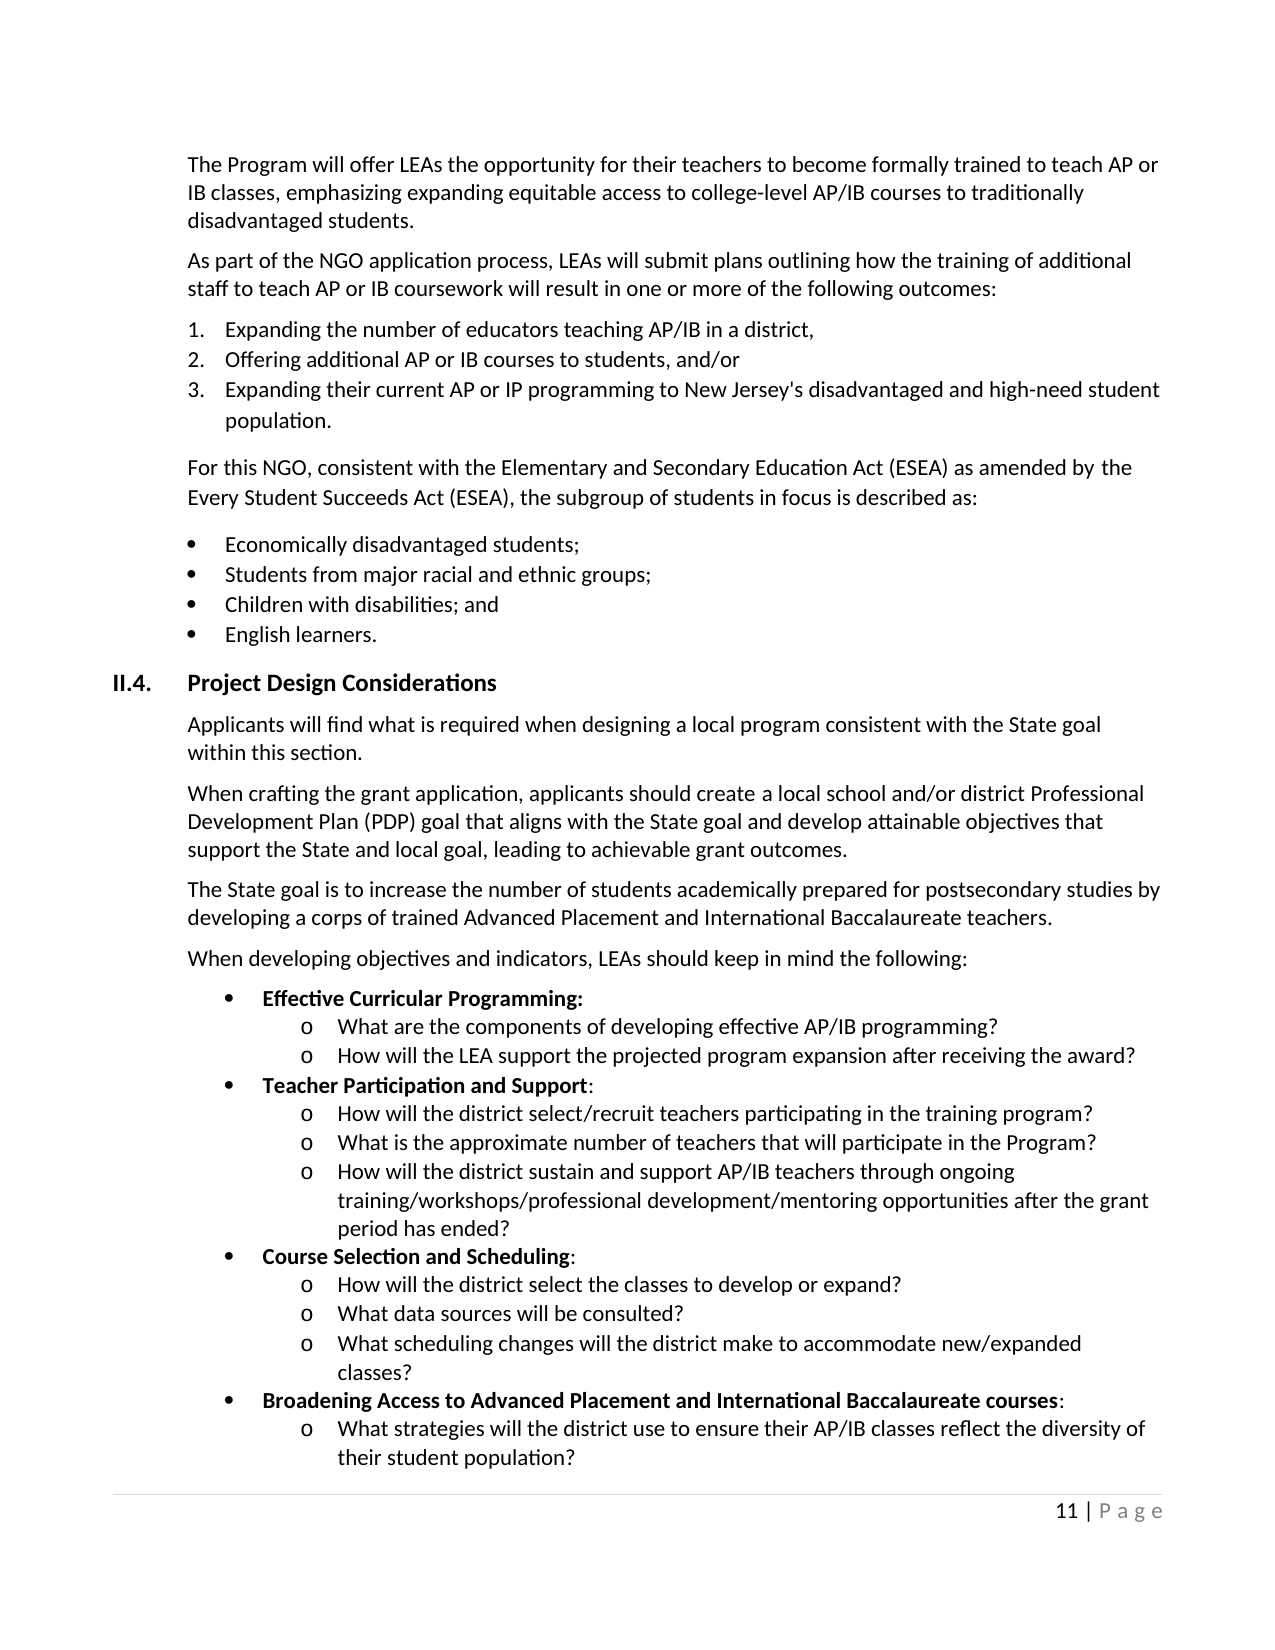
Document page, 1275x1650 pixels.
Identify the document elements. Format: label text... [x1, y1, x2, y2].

text The Program will offer LEAs the opportunity for their teachers to become formally trained to teach AP or IB classes, emphasizing expanding equitable access to college-level AP/IB courses to traditionally disadvantaged students. [187, 150, 1162, 234]
subtitle Project Design Considerations [112, 667, 1162, 698]
text For this NGO, consistent with the Elementary and Secondary Education Act (ESEA) as amended by the Every Student Succeeds Act (ESEA), the subgroup of students in focus is described as: [187, 453, 1162, 511]
list English learners. [187, 620, 1162, 648]
list Expanding the number of educators teaching AP/IB in a district, [187, 315, 1162, 343]
list Expanding their current AP or IP programming to New Jersey's disadvantaged and high-need student population. [187, 376, 1162, 434]
list Offering additional AP or IB courses to students, and/or [187, 345, 1162, 373]
list Students from major racial and ethnic groups; [187, 560, 1162, 588]
text As part of the NGO application process, LEAs will submit plans outlining how the training of additional staff to teach AP or IB coursework will result in one or more of the following outcomes: [187, 247, 1162, 303]
list Children with disabilities; and [187, 590, 1162, 618]
list Economically disadvantaged students; [187, 530, 1162, 558]
